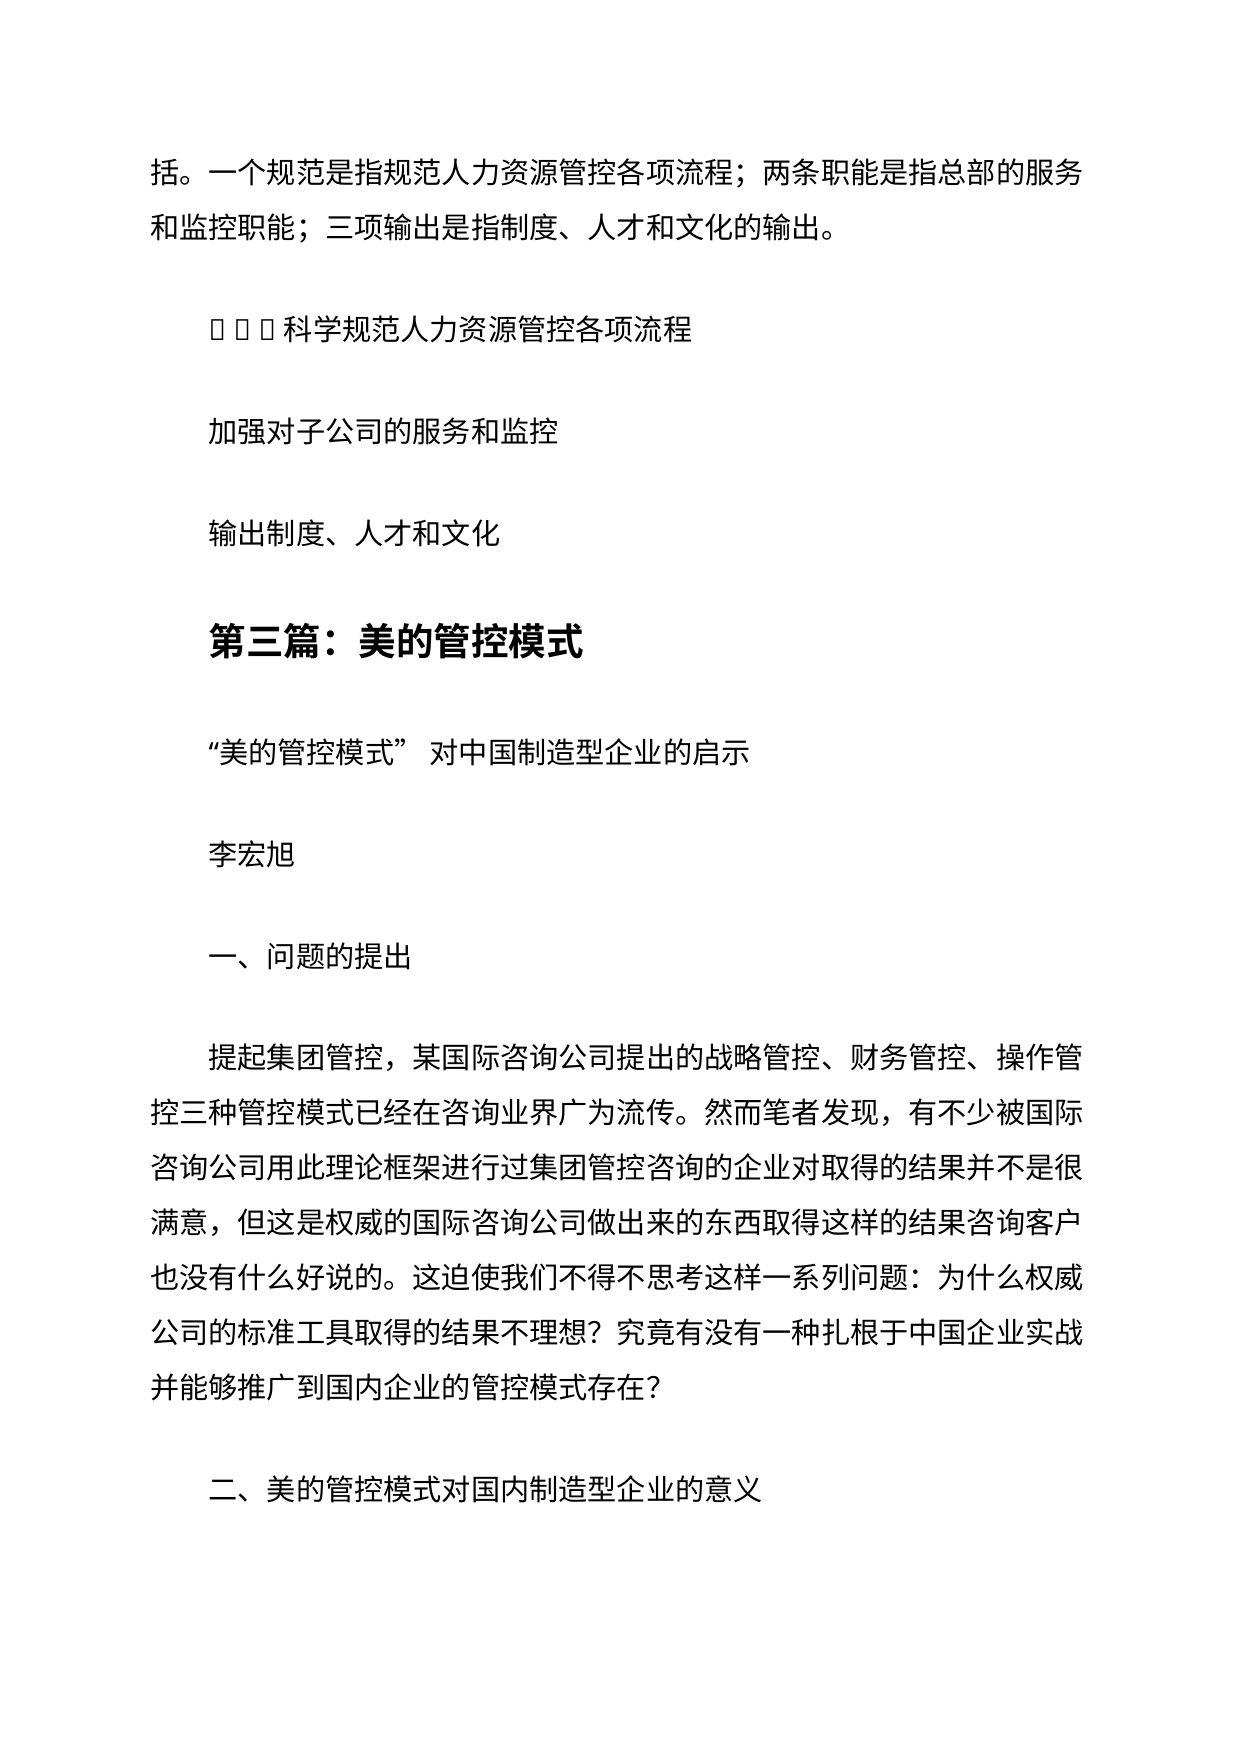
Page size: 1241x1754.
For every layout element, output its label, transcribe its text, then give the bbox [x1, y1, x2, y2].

text 二、美的管控模式对国内制造型企业的意义 [150, 1466, 1090, 1508]
text 加强对子公司的服务和监控 [150, 409, 1090, 451]
text “美的管控模式” 对中国制造型企业的启示 [150, 729, 1090, 772]
text    科学规范人力资源管控各项流程 [150, 307, 1090, 349]
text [150, 150, 1090, 247]
text 提起集团管控，某国际咨询公司提出的战略管控、财务管控、操作管控三种管控模式已经在咨询业界广为流传。然而笔者发现，有不少被国际咨询公司用此理论框架进行过集团管控咨询的企业对取得的结果并不是很满意，但这是权威的国际咨询公司做出来的东西取得这样的结果咨询客户也没有什么好说的。这迫使我们不得不思考这样一系列问题：为什么权威公司的标准工具取得的结果不理想？究竟有没有一种扎根于中国企业实战并能够推广到国内企业的管控模式存在？ [150, 1035, 1090, 1407]
text 第三篇：美的管控模式 [150, 612, 1090, 666]
text 输出制度、人才和文化 [150, 510, 1090, 553]
text 李宏旭 [150, 832, 1090, 874]
text 一、问题的提出 [150, 933, 1090, 976]
